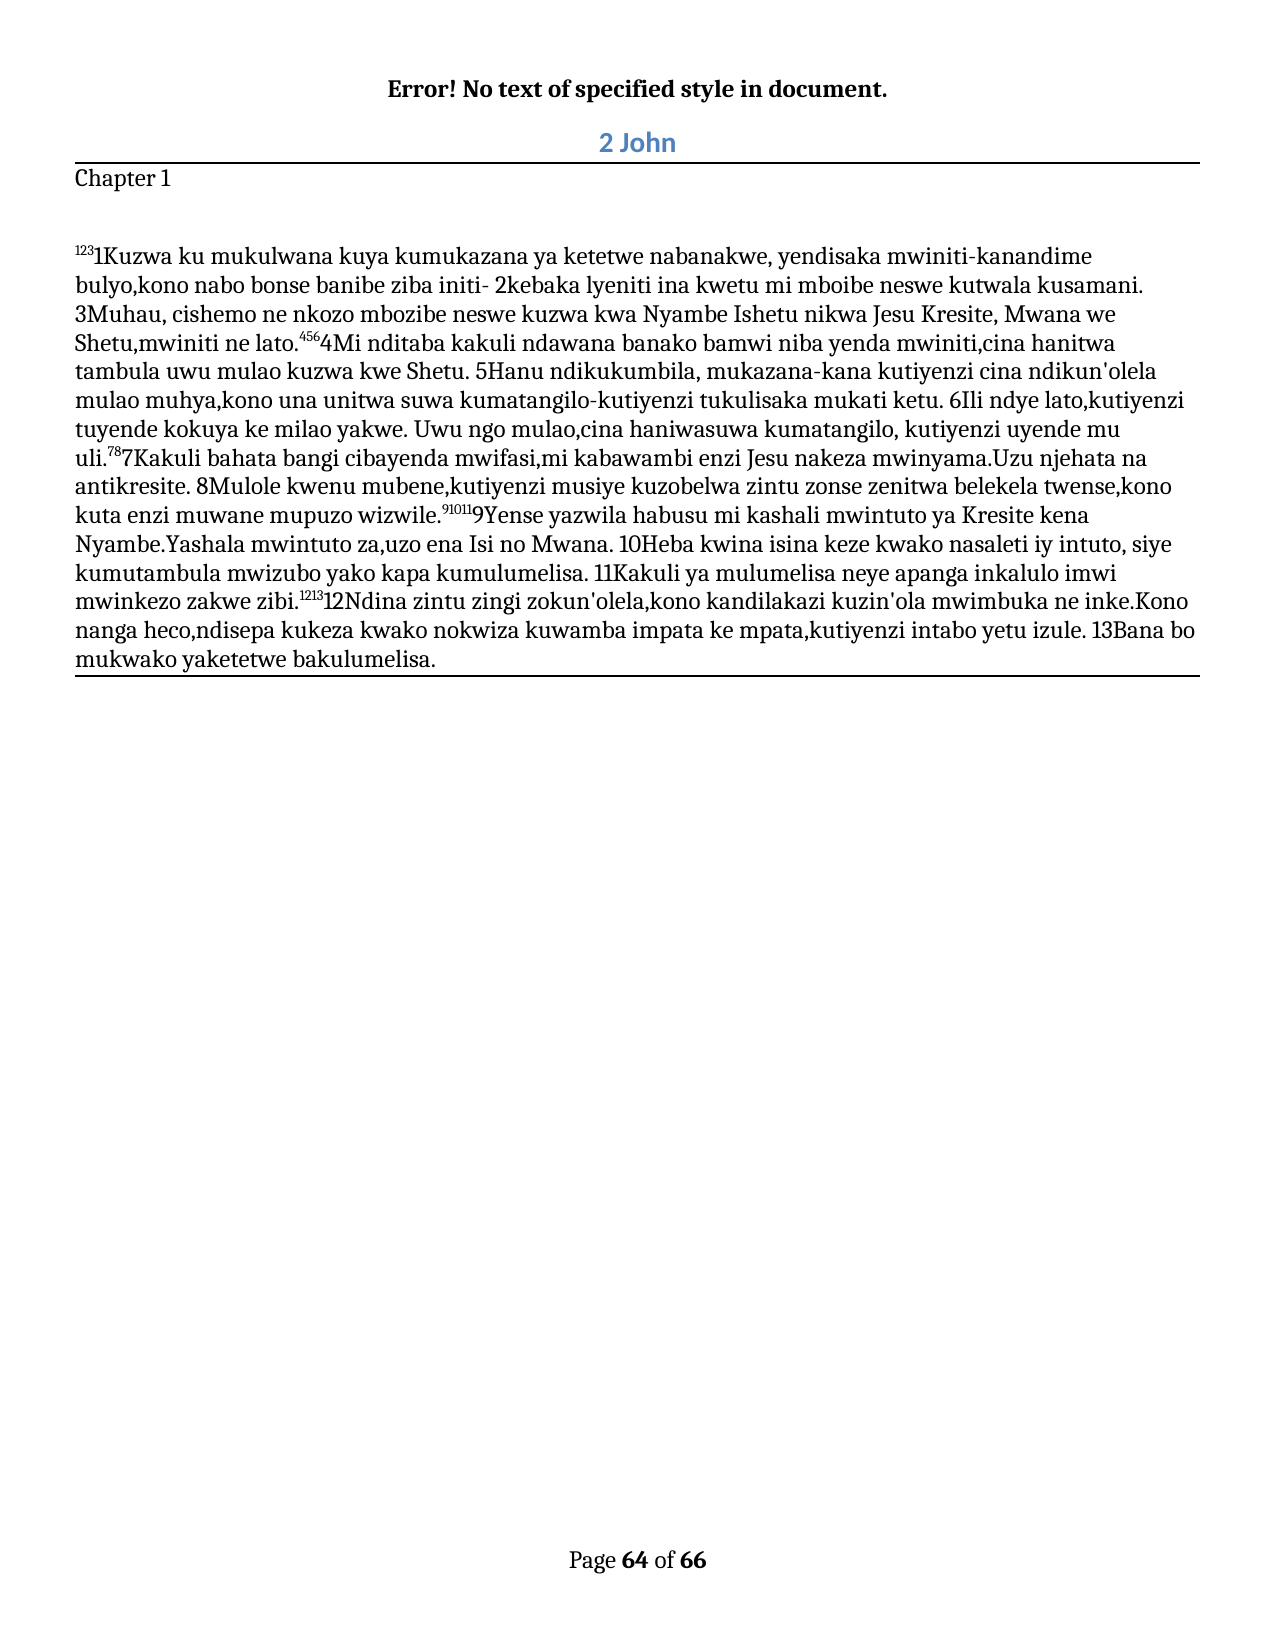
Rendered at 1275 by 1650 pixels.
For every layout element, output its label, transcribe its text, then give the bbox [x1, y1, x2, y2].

text Chapter 1 [75, 164, 1200, 221]
subtitle 2 John [75, 124, 1200, 162]
text 1231Kuzwa ku mukulwana kuya kumukazana ya ketetwe nabanakwe, yendisaka mwiniti-kanandime bulyo,kono nabo bonse banibe ziba initi- 2kebaka lyeniti ina kwetu mi mboibe neswe kutwala kusamani. 3Muhau, cishemo ne nkozo mbozibe neswe kuzwa kwa Nyambe Ishetu nikwa Jesu Kresite, Mwana we Shetu,mwiniti ne lato.4564Mi nditaba kakuli ndawana banako bamwi niba yenda mwiniti,cina hanitwa tambula uwu mulao kuzwa kwe Shetu. 5Hanu ndikukumbila, mukazana-kana kutiyenzi cina ndikun'olela mulao muhya,kono una unitwa suwa kumatangilo-kutiyenzi tukulisaka mukati ketu. 6Ili ndye lato,kutiyenzi tuyende kokuya ke milao yakwe. Uwu ngo mulao,cina haniwasuwa kumatangilo, kutiyenzi uyende mu uli.787Kakuli bahata bangi cibayenda mwifasi,mi kabawambi enzi Jesu nakeza mwinyama.Uzu njehata na antikresite. 8Mulole kwenu mubene,kutiyenzi musiye kuzobelwa zintu zonse zenitwa belekela twense,kono kuta enzi muwane mupuzo wizwile.910119Yense yazwila habusu mi kashali mwintuto ya Kresite kena Nyambe.Yashala mwintuto za,uzo ena Isi no Mwana. 10Heba kwina isina keze kwako nasaleti iy intuto, siye kumutambula mwizubo yako kapa kumulumelisa. 11Kakuli ya mulumelisa neye apanga inkalulo imwi mwinkezo zakwe zibi.121312Ndina zintu zingi zokun'olela,kono kandilakazi kuzin'ola mwimbuka ne inke.Kono nanga heco,ndisepa kukeza kwako nokwiza kuwamba impata ke mpata,kutiyenzi intabo yetu izule. 13Bana bo mukwako yaketetwe bakulumelisa. [75, 242, 1200, 675]
